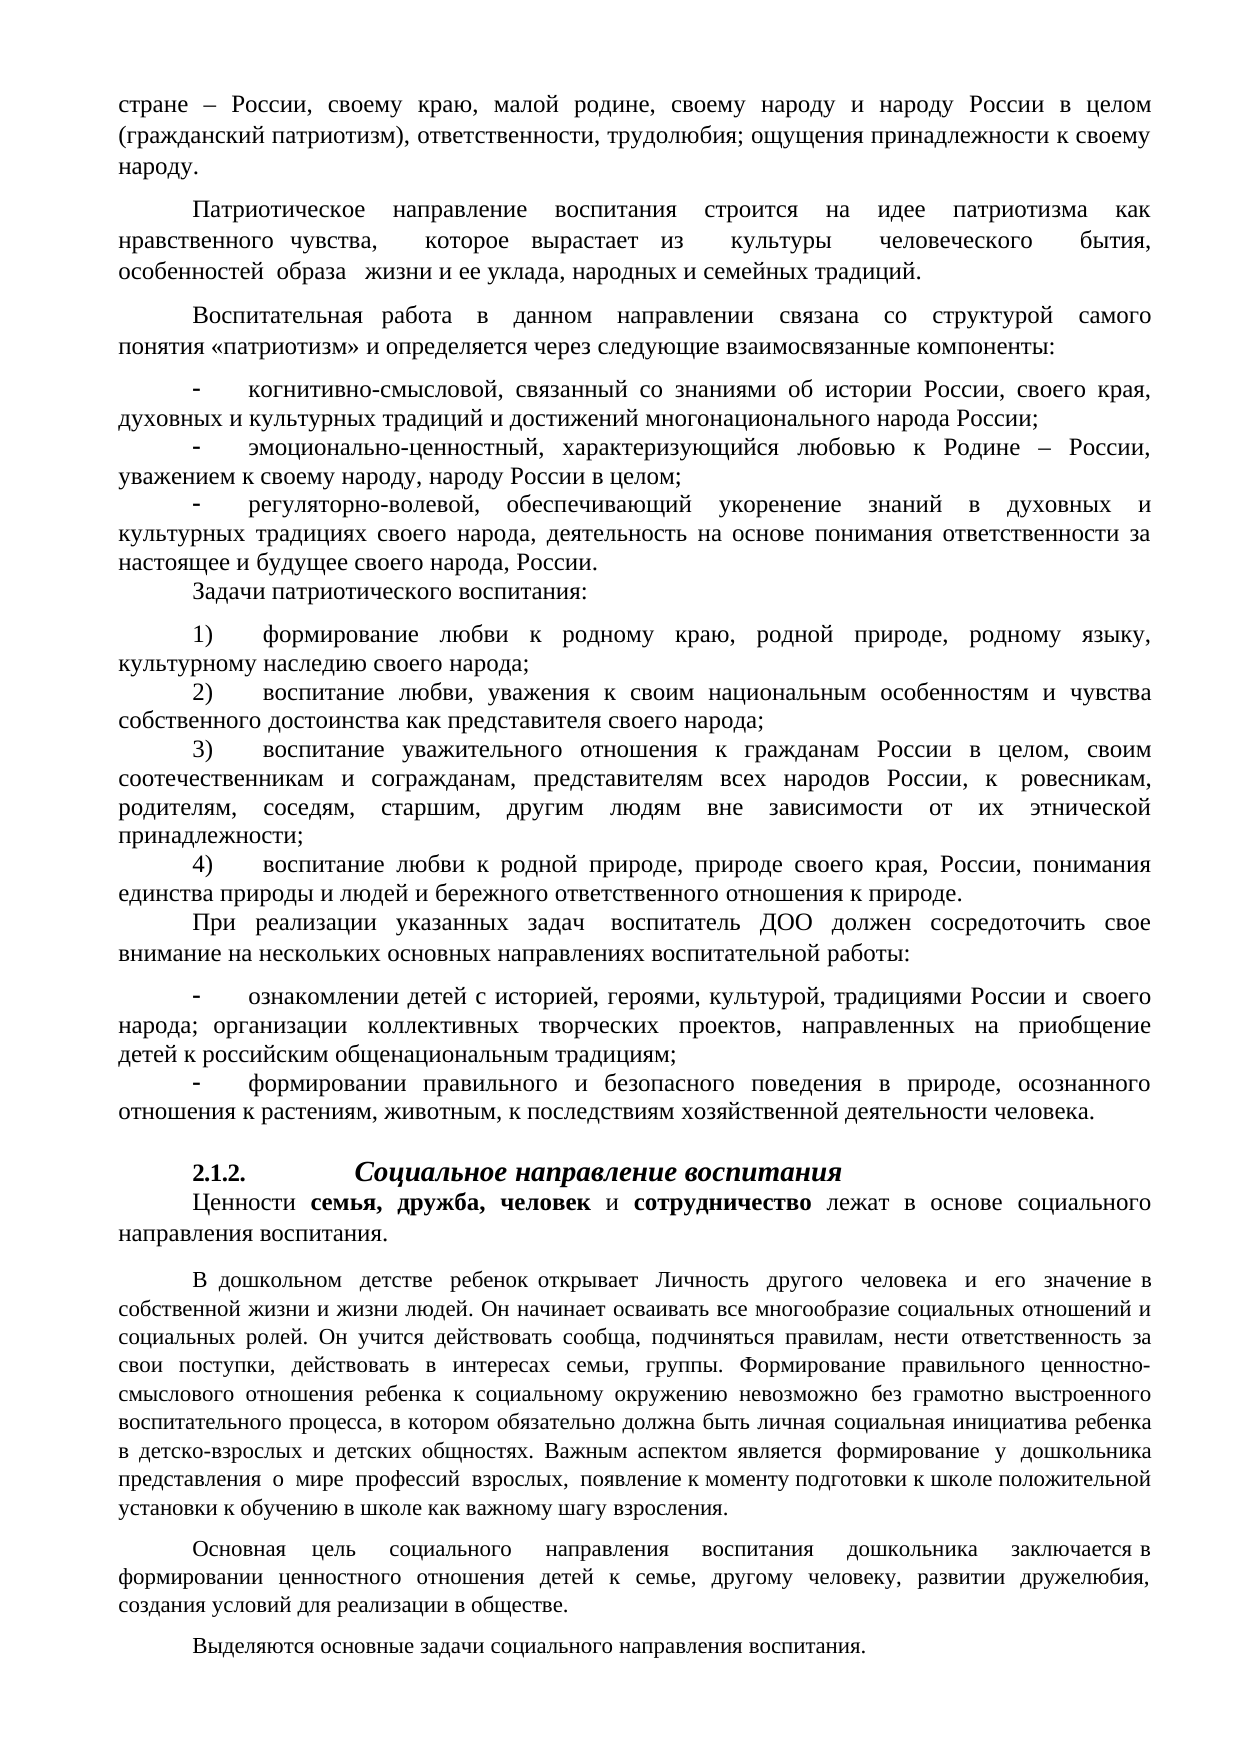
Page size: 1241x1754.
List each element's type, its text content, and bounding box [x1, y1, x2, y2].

text В дошкольном детстве ребенок открывает Личность другого человека и его значение в собственной жизни и жизни людей. Он начинает осваивать все многообразие социальных отношений и социальных ролей. Он учится действовать сообща, подчиняться правилам, нести ответственность за свои поступки, действовать в интересах семьи, группы. Формирование правильного ценностно-смыслового отношения ребенка к социальному окружению невозможно без грамотно выстроенного воспитательного процесса, в котором обязательно должна быть личная социальная инициатива ребенка в детско-взрослых и детских общностях. Важным аспектом является формирование у дошкольника представления о мире профессий взрослых, появление к моменту подготовки к школе положительной установки к обучению в школе как важному шагу взросления. [118, 1266, 1152, 1520]
text Воспитательная работа в данном направлении связана со структурой самого понятия «патриотизм» и определяется через следующие взаимосвязанные компоненты: [118, 300, 1152, 360]
list воспитание любви, уважения к своим национальным особенностям и чувства собственного достоинства как представителя своего народа; [118, 677, 1152, 734]
list формировании правильного и безопасного поведения в природе, осознанного отношения к растениям, животным, к последствиям хозяйственной деятельности человека. [118, 1068, 1152, 1125]
text Ценности семья, дружба, человек и сотрудничество лежат в основе социального направления воспитания. [118, 1187, 1152, 1247]
list формирование любви к родному краю, родной природе, родному языку, культурному наследию своего народа; [118, 619, 1152, 677]
text Патриотическое направление воспитания строится на идее патриотизма как нравственного чувства, которое вырастает из культуры человеческого бытия, особенностей образа жизни и ее уклада, народных и семейных традиций. [118, 194, 1152, 285]
text Задачи патриотического воспитания: [118, 576, 1152, 604]
list воспитание уважительного отношения к гражданам России в целом, своим соотечественникам и согражданам, представителям всех народов России, к ровесникам, родителям, соседям, старшим, другим людям вне зависимости от их этнической принадлежности; [118, 734, 1152, 849]
text При реализации указанных задач воспитатель ДОО должен сосредоточить свое внимание на нескольких основных направлениях воспитательной работы: [118, 907, 1152, 967]
text Основная цель социального направления воспитания дошкольника заключается в формировании ценностного отношения детей к семье, другому человеку, развитии дружелюбия, создания условий для реализации в обществе. [118, 1534, 1152, 1618]
subtitle Социальное направление воспитания [118, 1154, 1152, 1187]
list когнитивно-смысловой, связанный со знаниями об истории России, своего края, духовных и культурных традиций и достижений многонационального народа России; [118, 374, 1152, 432]
list ознакомлении детей с историей, героями, культурой, традициями России и своего народа; организации коллективных творческих проектов, направленных на приобщение детей к российским общенациональным традициям; [118, 981, 1152, 1068]
list регуляторно-волевой, обеспечивающий укоренение знаний в духовных и культурных традициях своего народа, деятельность на основе понимания ответственности за настоящее и будущее своего народа, России. [118, 489, 1152, 576]
text Выделяются основные задачи социального направления воспитания. [118, 1632, 1152, 1659]
list воспитание любви к родной природе, природе своего края, России, понимания единства природы и людей и бережного ответственного отношения к природе. [118, 849, 1152, 907]
list эмоционально-ценностный, характеризующийся любовью к Родине – России, уважением к своему народу, народу России в целом; [118, 432, 1152, 489]
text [118, 89, 1152, 179]
